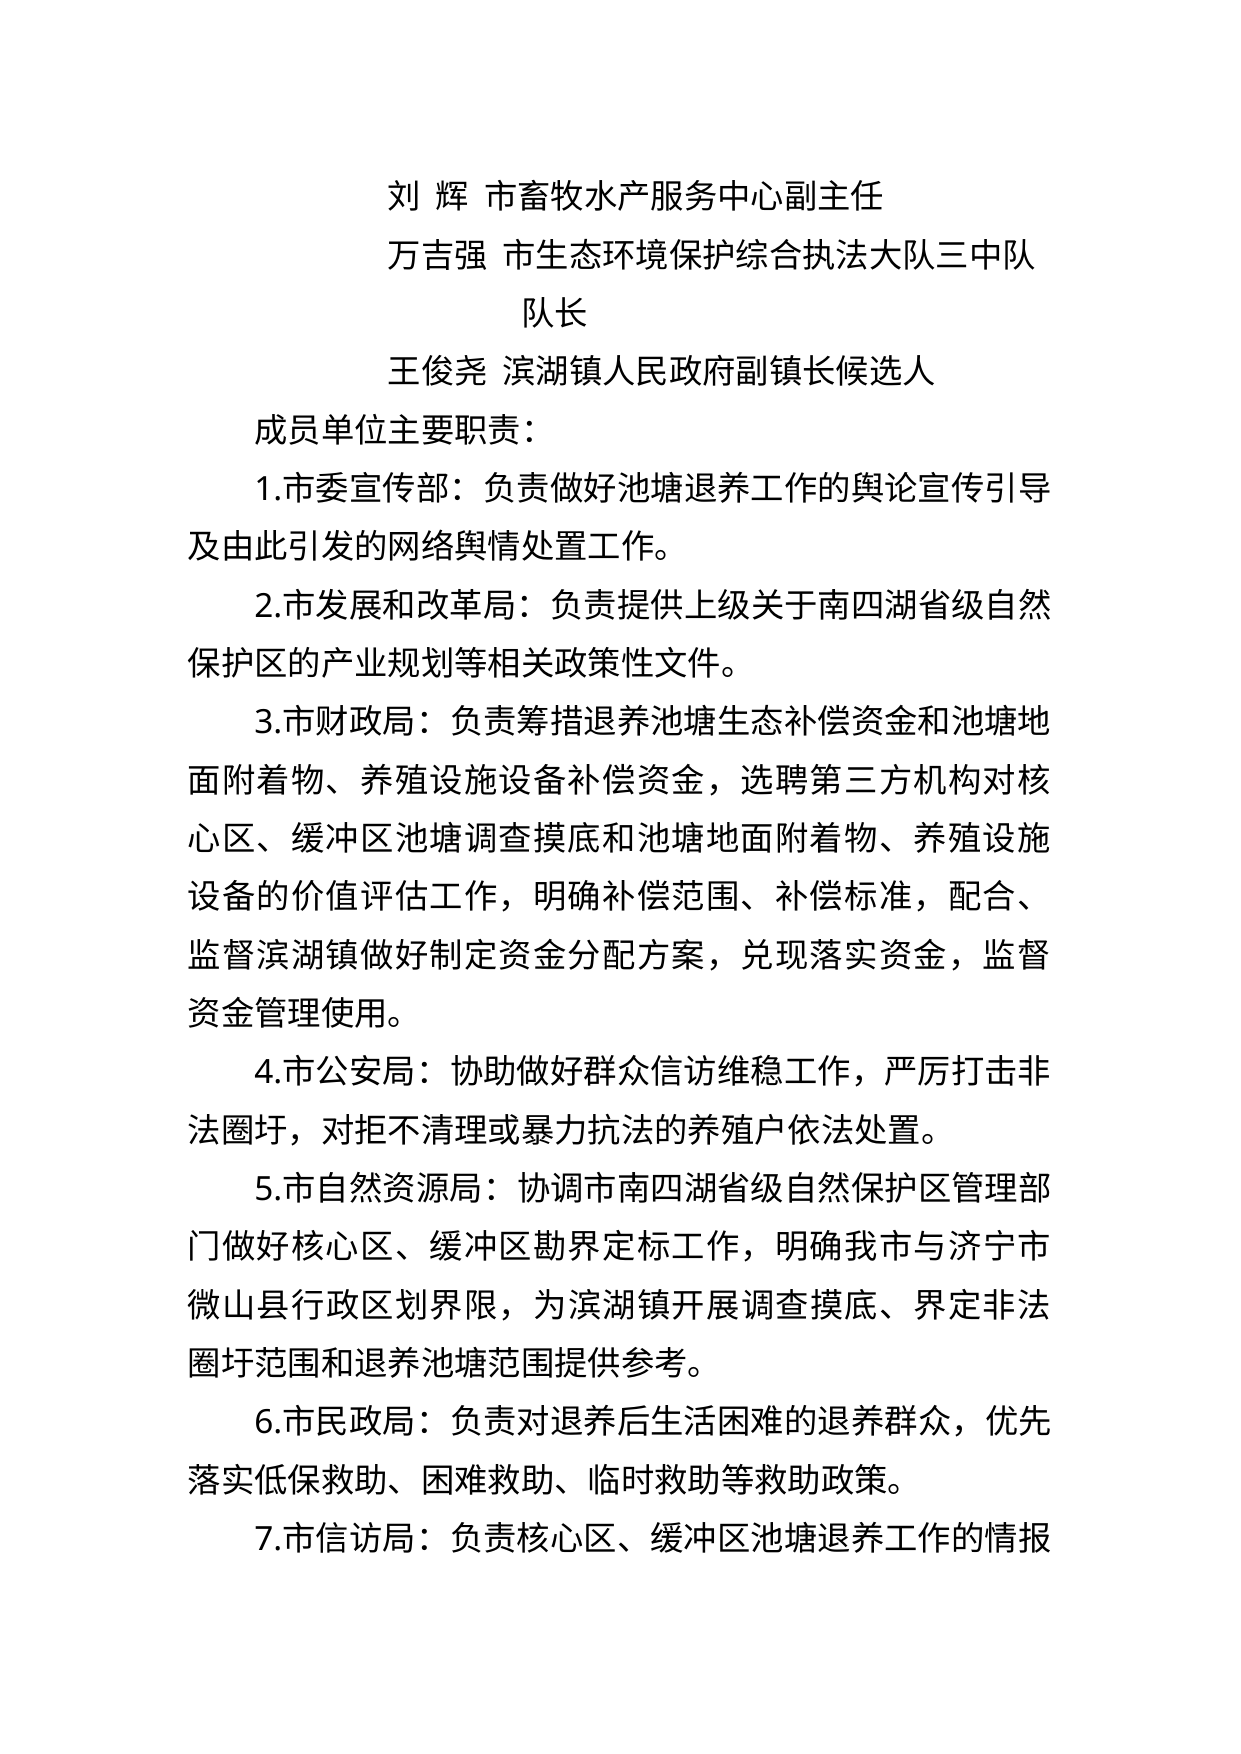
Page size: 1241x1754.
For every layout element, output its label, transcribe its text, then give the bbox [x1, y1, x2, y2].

text 5.市自然资源局：协调市南四湖省级自然保护区管理部门做好核心区、缓冲区勘界定标工作，明确我市与济宁市微山县行政区划界限，为滨湖镇开展调查摸底、界定非法圈圩范围和退养池塘范围提供参考。 [187, 1154, 1053, 1387]
text 3.市财政局：负责筹措退养池塘生态补偿资金和池塘地面附着物、养殖设施设备补偿资金，选聘第三方机构对核心区、缓冲区池塘调查摸底和池塘地面附着物、养殖设施设备的价值评估工作，明确补偿范围、补偿标准，配合、监督滨湖镇做好制定资金分配方案，兑现落实资金，监督资金管理使用。 [187, 687, 1053, 1037]
text 王俊尧 滨湖镇人民政府副镇长候选人 [187, 337, 1053, 395]
text 成员单位主要职责： [187, 395, 1053, 454]
text 队长 [187, 279, 1053, 337]
text 刘 辉 市畜牧水产服务中心副主任 [187, 162, 1053, 220]
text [187, 1504, 1053, 1562]
text 6.市民政局：负责对退养后生活困难的退养群众，优先落实低保救助、困难救助、临时救助等救助政策。 [187, 1387, 1053, 1504]
text 1.市委宣传部：负责做好池塘退养工作的舆论宣传引导及由此引发的网络舆情处置工作。 [187, 454, 1053, 570]
text 4.市公安局：协助做好群众信访维稳工作，严厉打击非法圈圩，对拒不清理或暴力抗法的养殖户依法处置。 [187, 1037, 1053, 1154]
text 万吉强 市生态环境保护综合执法大队三中队 [187, 220, 1053, 279]
text 2.市发展和改革局：负责提供上级关于南四湖省级自然保护区的产业规划等相关政策性文件。 [187, 570, 1053, 687]
